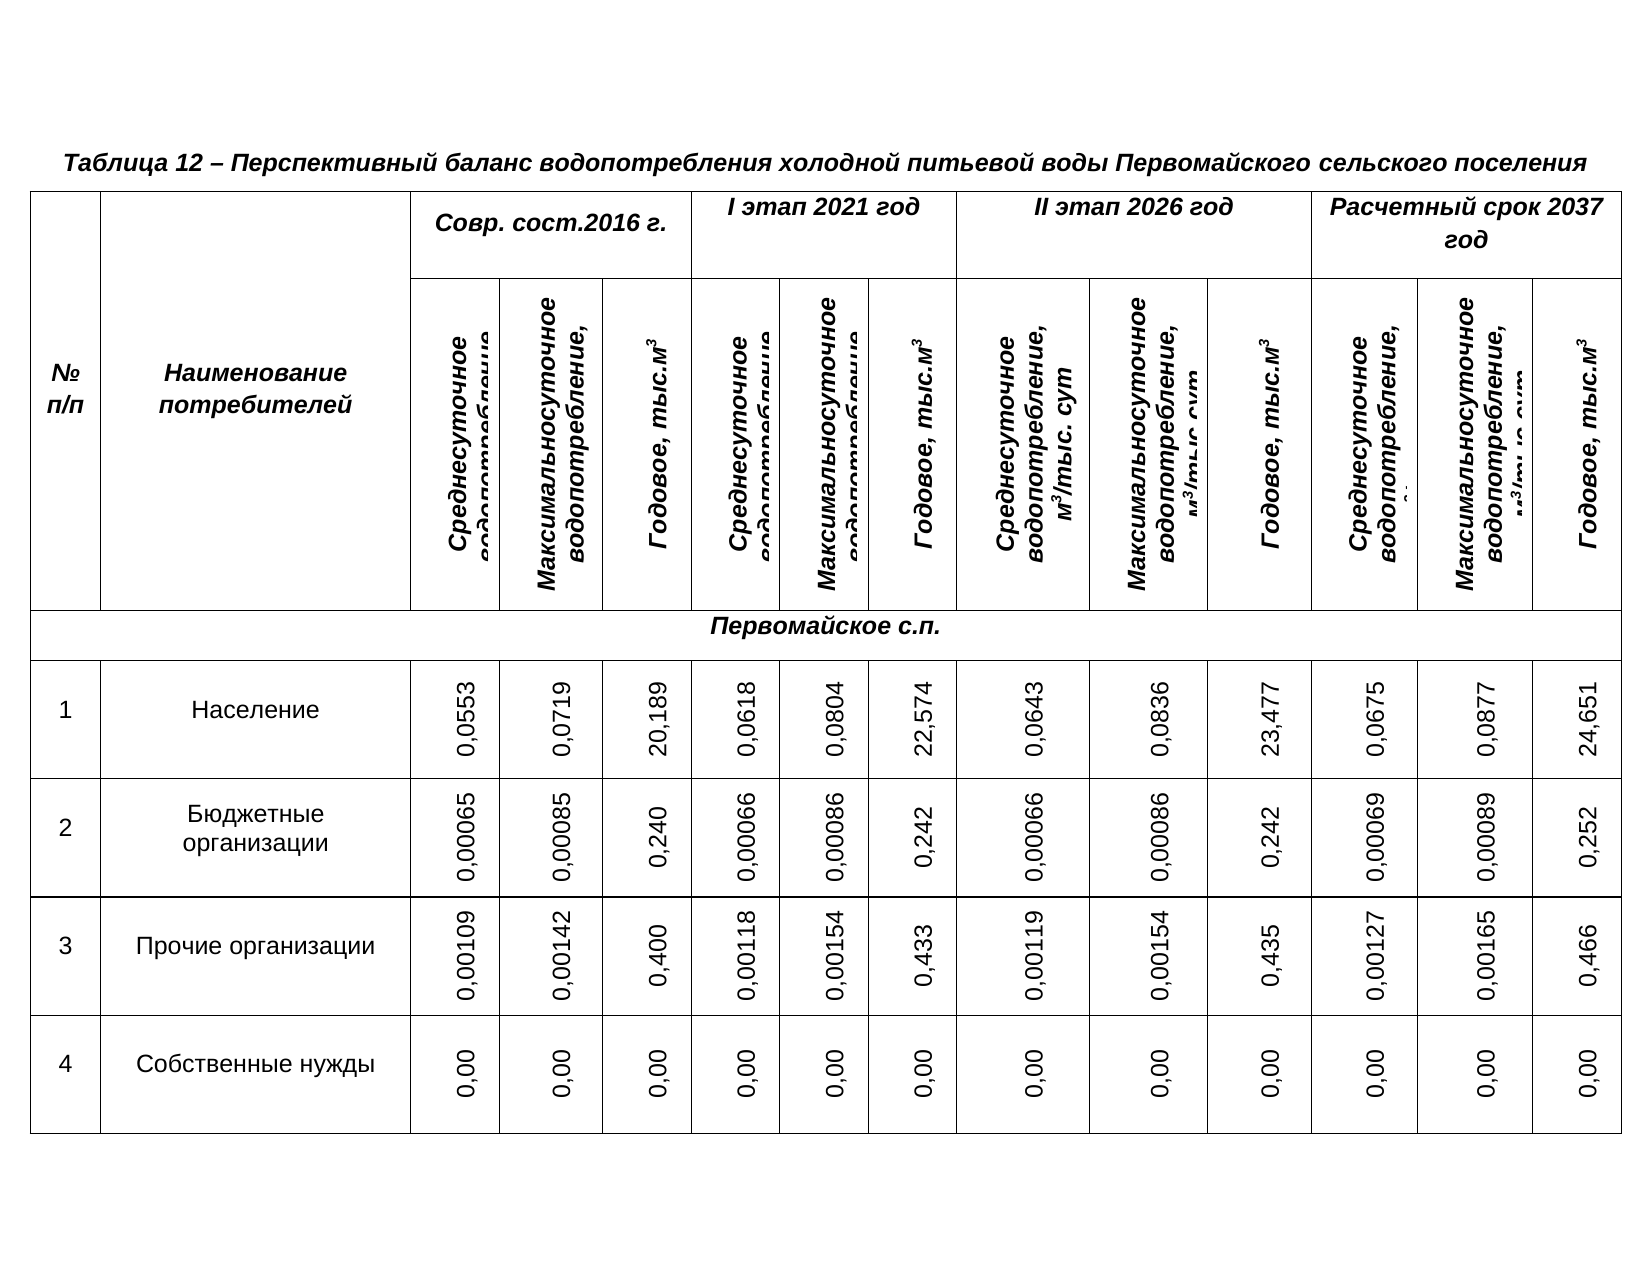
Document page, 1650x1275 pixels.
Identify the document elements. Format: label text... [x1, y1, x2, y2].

table_cell Годовое, тыс.м3 [1208, 279, 1311, 609]
table_cell Среднесуточное водопотребление, м3/тыс. сут [692, 279, 779, 609]
table_cell 0,0804 [780, 661, 868, 778]
table_cell 0,00 [603, 1016, 691, 1133]
table_cell Максимальносуточное водопотребление, м3/тыс.сут [500, 279, 602, 609]
table_cell 0,00142 [500, 898, 602, 1014]
table_cell 0,242 [1208, 779, 1311, 896]
table_cell 0,435 [1208, 898, 1311, 1014]
table_cell Среднесуточное водопотребление, м3/тыс. сут [1312, 279, 1417, 609]
table_cell 0,466 [1533, 898, 1621, 1014]
table_cell 0,00 [500, 1016, 602, 1133]
table_cell Годовое, тыс.м3 [603, 279, 691, 609]
table_cell 0,0675 [1312, 661, 1417, 778]
table_cell 0,400 [603, 898, 691, 1014]
table_cell 24,651 [1533, 661, 1621, 778]
table_cell 0,00085 [500, 779, 602, 896]
table_cell 0,00127 [1312, 898, 1417, 1014]
table_cell 0,0836 [1090, 661, 1207, 778]
table_cell 0,00 [1312, 1016, 1417, 1133]
table_cell 4 [31, 1016, 100, 1133]
table_cell 0,00086 [1090, 779, 1207, 896]
table_cell Население [101, 661, 410, 778]
table_cell 0,00118 [692, 898, 779, 1014]
table_cell 23,477 [1208, 661, 1311, 778]
table_header I этап 2021 год [692, 192, 956, 278]
table_cell 0,0877 [1418, 661, 1532, 778]
table_cell 20,189 [603, 661, 691, 778]
table_cell 0,00 [869, 1016, 956, 1133]
table_cell 0,240 [603, 779, 691, 896]
table_cell 0,00 [957, 1016, 1089, 1133]
text Таблица 12 – Перспективный баланс водопотребления холодной питьевой воды Первомайского сельского поселения [41, 148, 1609, 176]
table_cell 0,00 [411, 1016, 499, 1133]
table_cell Максимальносуточное водопотребление, м3/тыс.сут [1090, 279, 1207, 609]
table_cell 0,00069 [1312, 779, 1417, 896]
table_cell 22,574 [869, 661, 956, 778]
table_cell Годовое, тыс.м3 [869, 279, 956, 609]
table_cell 0,433 [869, 898, 956, 1014]
table_cell 0,00154 [1090, 898, 1207, 1014]
table_cell 2 [31, 779, 100, 896]
table_cell 0,0719 [500, 661, 602, 778]
table_cell 0,00 [1090, 1016, 1207, 1133]
table_cell 0,242 [869, 779, 956, 896]
table_cell 0,00119 [957, 898, 1089, 1014]
table_cell 0,00 [780, 1016, 868, 1133]
table_cell 0,0553 [411, 661, 499, 778]
table_cell Собственные нужды [101, 1016, 410, 1133]
table_cell Среднесуточное водопотребление, м3/тыс. сут [957, 279, 1089, 609]
table_cell Максимальносуточное водопотребление, м3/тыс.сут [780, 279, 868, 609]
table_cell 0,00086 [780, 779, 868, 896]
table_cell 0,00 [692, 1016, 779, 1133]
table_cell Годовое, тыс.м3 [1533, 279, 1621, 609]
table_cell 0,00065 [411, 779, 499, 896]
table_cell 0,00109 [411, 898, 499, 1014]
table_cell 0,0618 [692, 661, 779, 778]
table_header Совр. сост.2016 г. [411, 192, 691, 278]
table_cell 0,00165 [1418, 898, 1532, 1014]
table_cell 0,00089 [1418, 779, 1532, 896]
table_cell Первомайское с.п. [31, 611, 1621, 660]
table_cell 1 [31, 661, 100, 778]
table_cell 0,252 [1533, 779, 1621, 896]
table_cell Бюджетные организации [101, 779, 410, 896]
table_cell 0,0643 [957, 661, 1089, 778]
table_header Расчетный срок 2037 год [1312, 192, 1621, 278]
table_header Наименование потребителей [101, 192, 410, 609]
table_cell 0,00 [1208, 1016, 1311, 1133]
table_cell 3 [31, 898, 100, 1014]
table_cell 0,00154 [780, 898, 868, 1014]
table_cell 0,00066 [957, 779, 1089, 896]
table_cell Максимальносуточное водопотребление, м3/тыс.сут [1418, 279, 1532, 609]
table_cell 0,00066 [692, 779, 779, 896]
table_header II этап 2026 год [957, 192, 1311, 278]
table_cell 0,00 [1418, 1016, 1532, 1133]
table_cell Среднесуточное водопотребление, м3/тыс. сут [411, 279, 499, 609]
table_header № п/п [31, 192, 100, 609]
table_cell Прочие организации [101, 898, 410, 1014]
table_cell 0,00 [1533, 1016, 1621, 1133]
